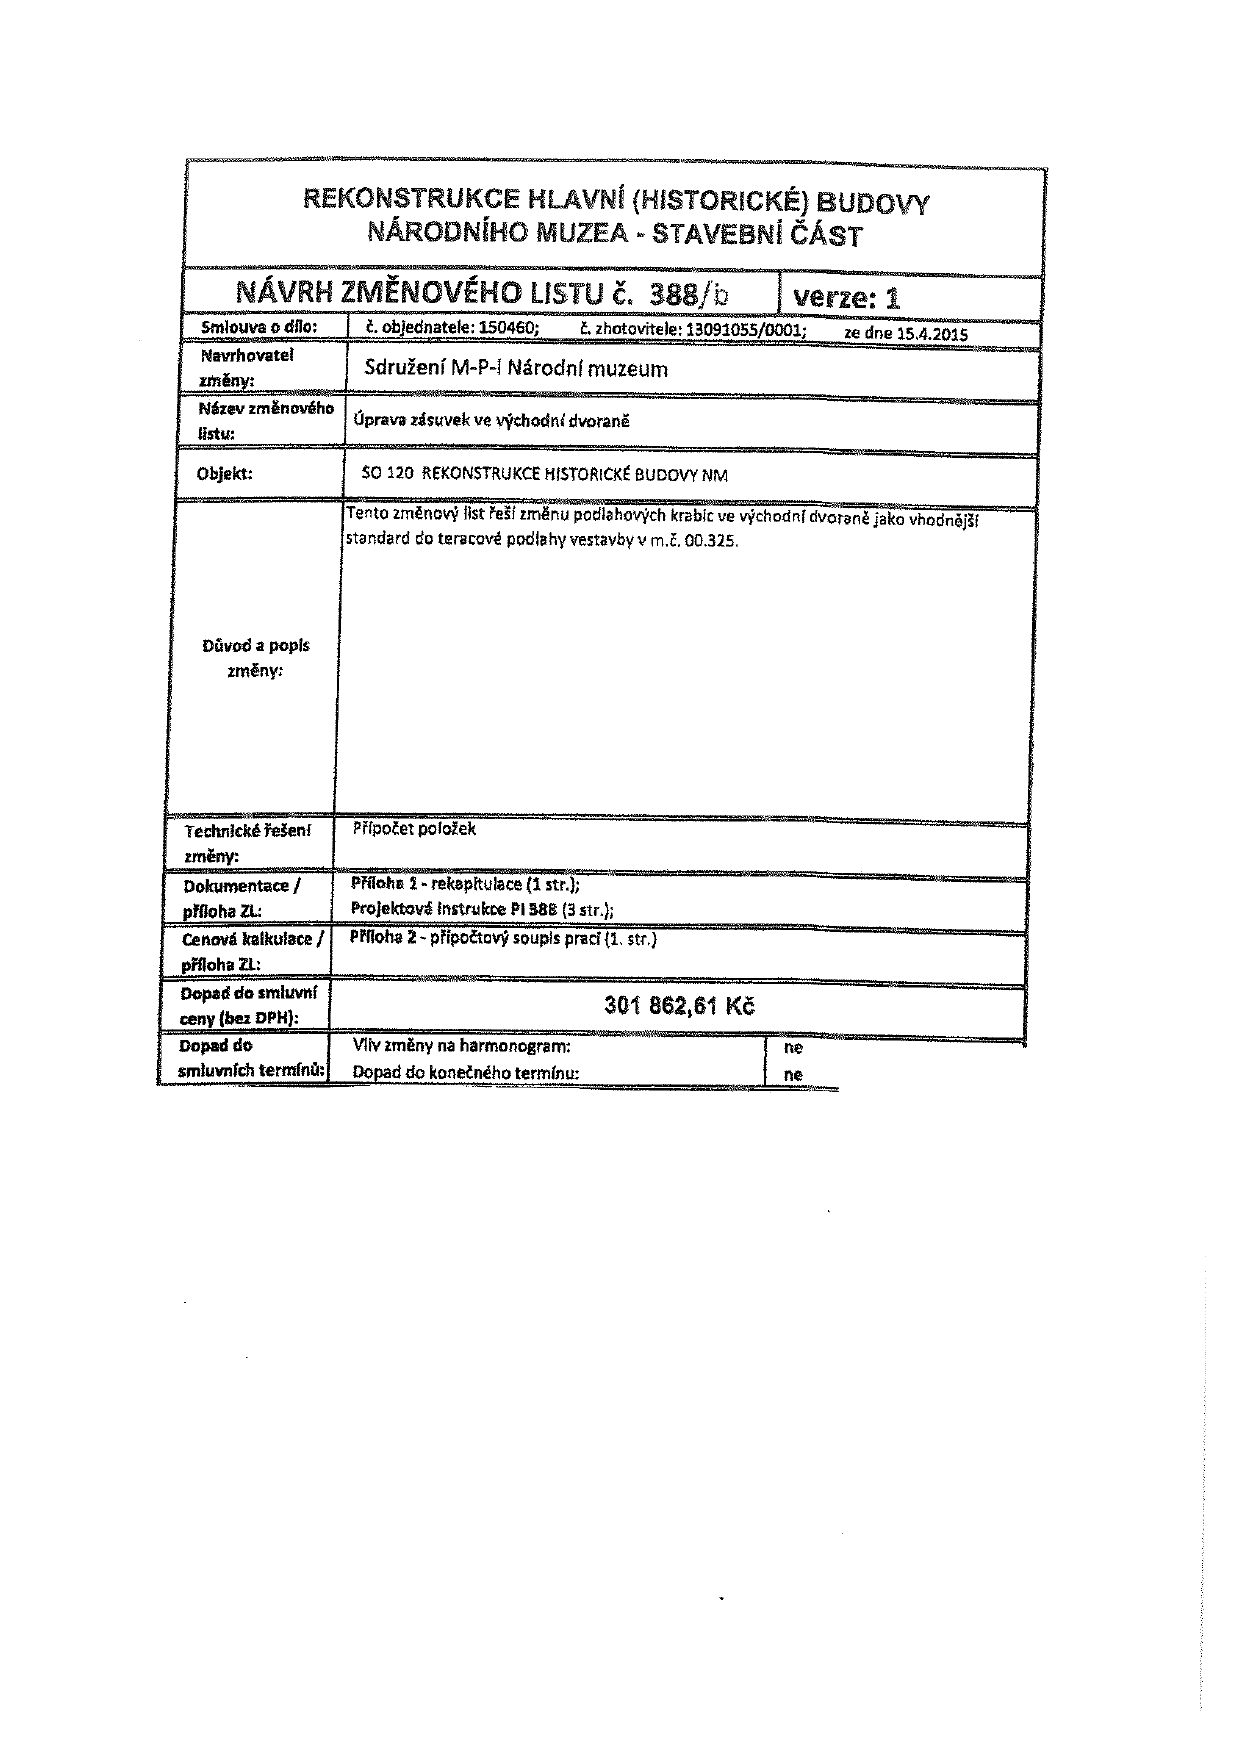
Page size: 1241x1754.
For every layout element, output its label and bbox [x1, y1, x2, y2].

picture [139, 156, 1206, 1711]
